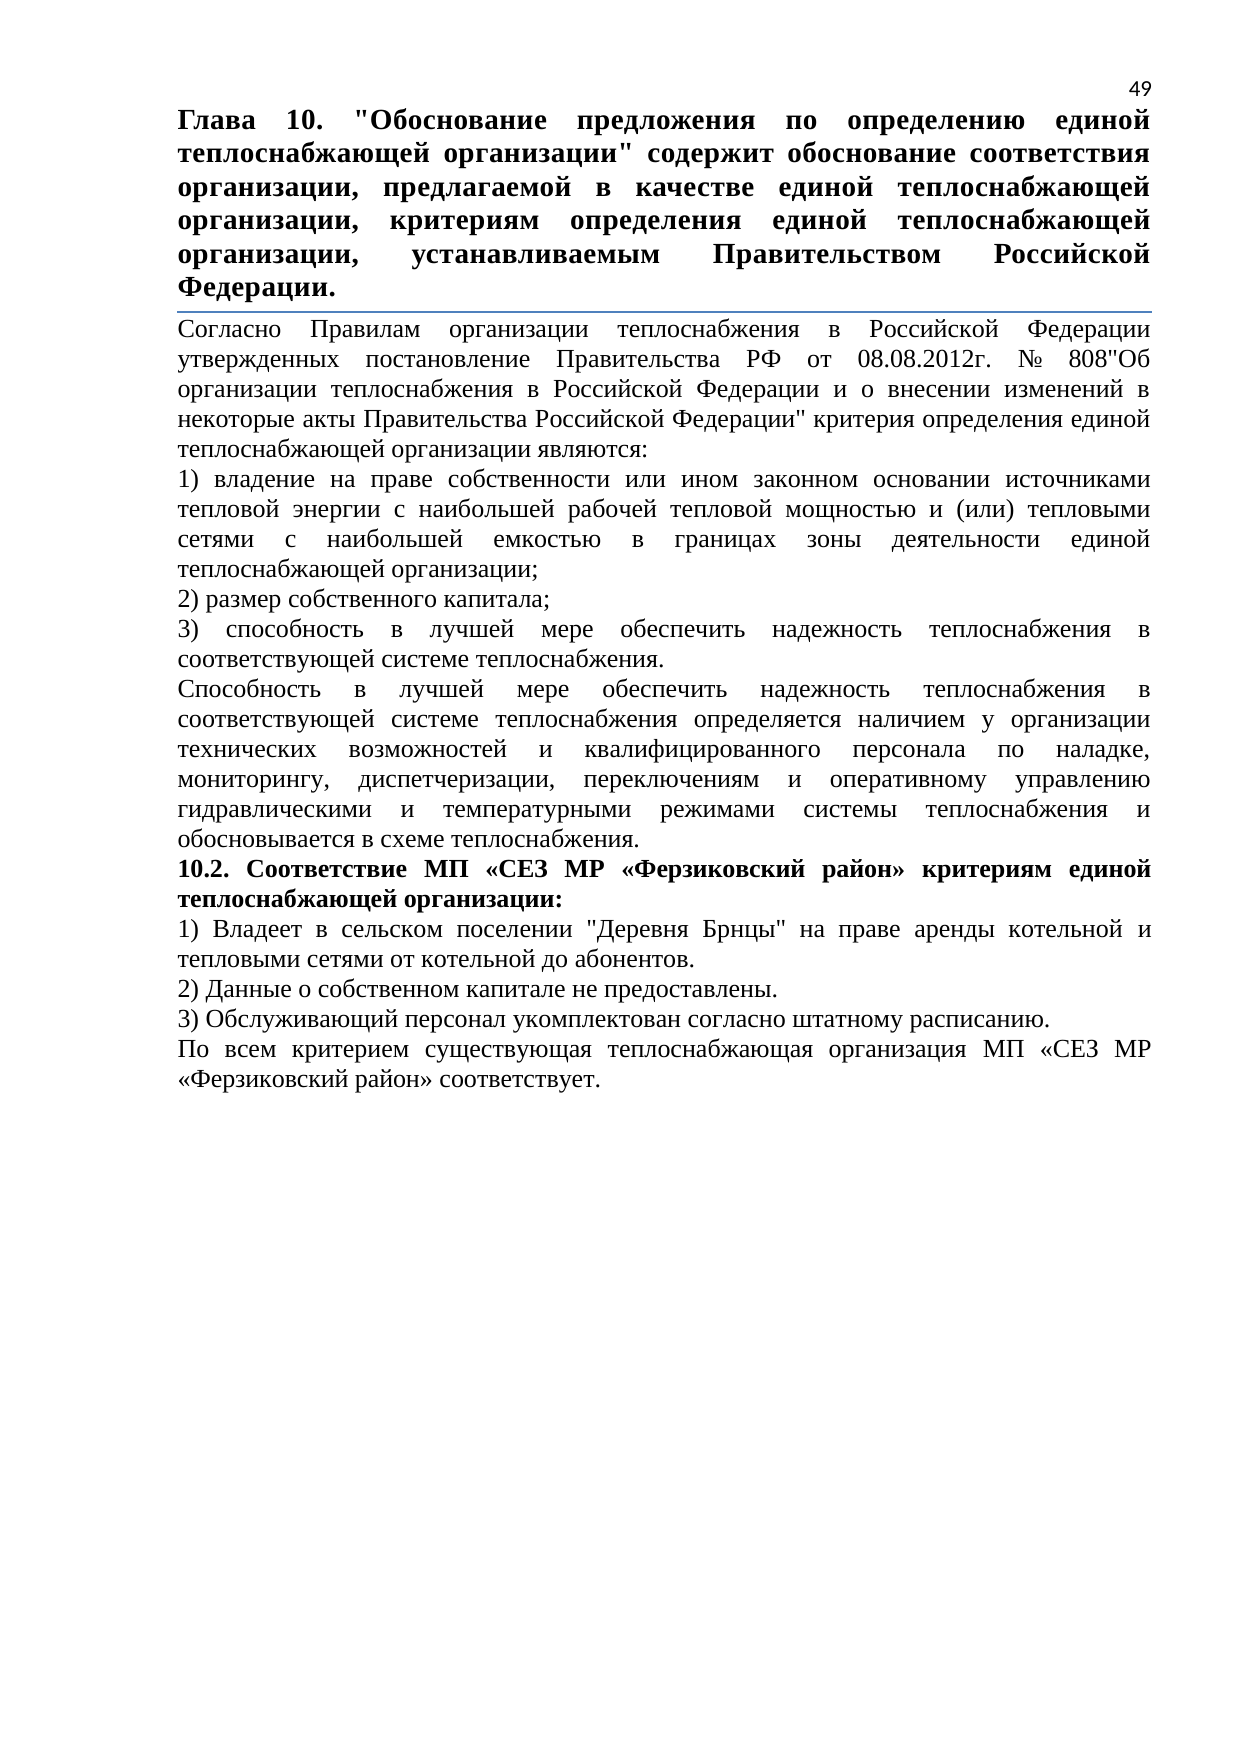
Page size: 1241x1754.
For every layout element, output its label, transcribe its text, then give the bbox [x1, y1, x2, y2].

text 3) способность в лучшей мере обеспечить надежность теплоснабжения в соответствующей системе теплоснабжения. [177, 613, 1152, 673]
text 2) размер собственного капитала; [177, 583, 1152, 613]
text 2) Данные о собственном капитале не предоставлены. [177, 973, 1152, 1003]
text 1) Владеет в сельском поселении "Деревня Брнцы" на праве аренды котельной и тепловыми сетями от котельной до абонентов. [177, 913, 1152, 973]
text Глава 10. "Обоснование предложения по определению единой теплоснабжающей организации" содержит обоснование соответствия организации, предлагаемой в качестве единой теплоснабжающей организации, критериям определения единой теплоснабжающей организации, устанавливаемым Правительством Российской Федерации. [177, 102, 1152, 311]
text Согласно Правилам организации теплоснабжения в Российской Федерации утвержденных постановление Правительства РФ от 08.08.2012г. № 808"Об организации теплоснабжения в Российской Федерации и о внесении изменений в некоторые акты Правительства Российской Федерации" критерия определения единой теплоснабжающей организации являются: [177, 313, 1152, 463]
text 10.2. Соответствие МП «СЕЗ МР «Ферзиковский район» критериям единой теплоснабжающей организации: [177, 853, 1152, 913]
text Способность в лучшей мере обеспечить надежность теплоснабжения в соответствующей системе теплоснабжения определяется наличием у организации технических возможностей и квалифицированного персонала по наладке, мониторингу, диспетчеризации, переключениям и оперативному управлению гидравлическими и температурными режимами системы теплоснабжения и обосновывается в схеме теплоснабжения. [177, 673, 1152, 853]
text 1) владение на праве собственности или ином законном основании источниками тепловой энергии с наибольшей рабочей тепловой мощностью и (или) тепловыми сетями с наибольшей емкостью в границах зоны деятельности единой теплоснабжающей организации; [177, 463, 1152, 583]
text 3) Обслуживающий персонал укомплектован согласно штатному расписанию. [177, 1003, 1152, 1033]
text По всем критерием существующая теплоснабжающая организация МП «СЕЗ МР «Ферзиковский район» соответствует. [177, 1033, 1152, 1093]
